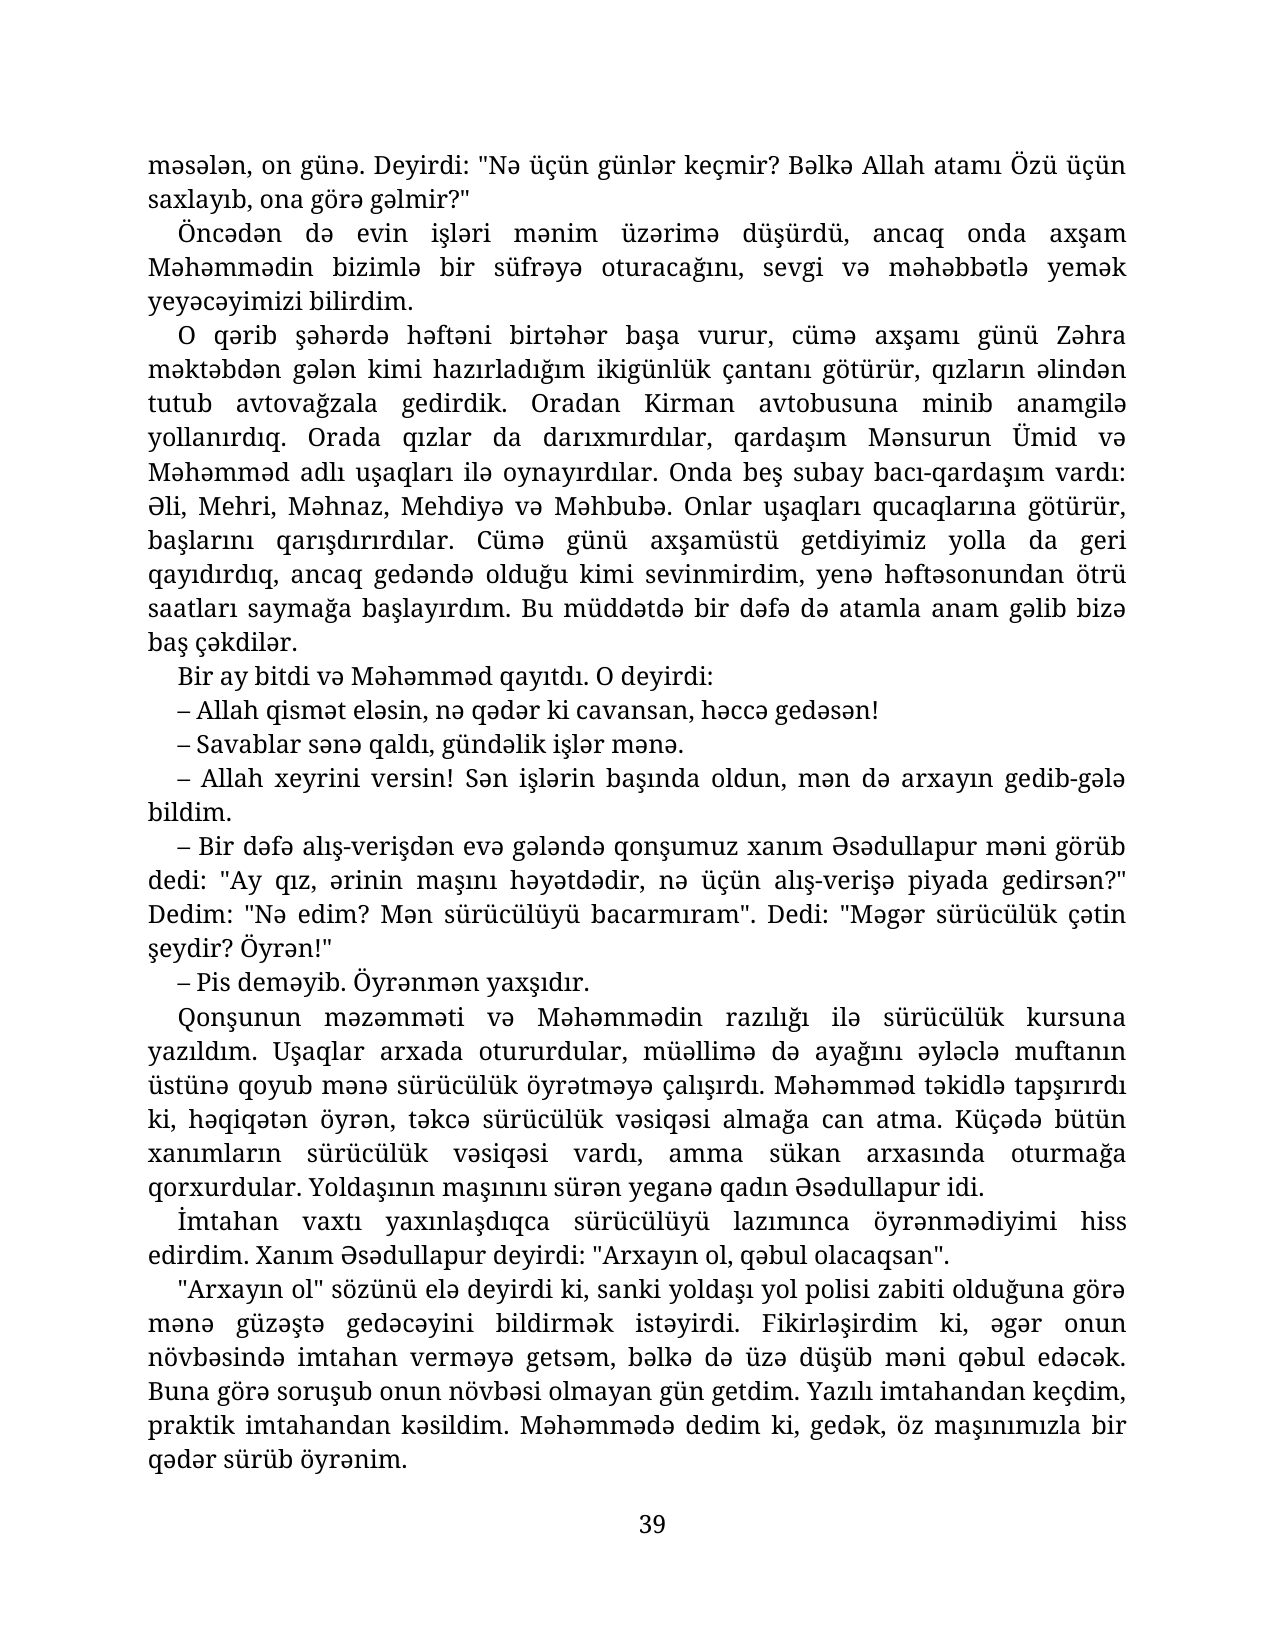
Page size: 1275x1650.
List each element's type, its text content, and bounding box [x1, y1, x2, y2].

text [148, 148, 1127, 216]
text – Bir dəfə alış-verişdən evə gələndə qonşumuz xanım Əsədullapur məni görüb dedi: "Ay qız, ərinin maşını həyətdədir, nə üçün alış-verişə piyada gedirsən?" Dedim: "Nə edim? Mən sürücülüyü bacarmıram". Dedi: "Məgər sürücülük çətin şeydir? Öyrən!" [148, 829, 1127, 965]
text Öncədən də evin işləri mənim üzərimə düşürdü, ancaq onda axşam Məhəmmədin bizimlə bir süfrəyə oturacağını, sevgi və məhəbbətlə yemək yeyəcəyimizi bilirdim. [148, 216, 1127, 318]
text Bir ay bitdi və Məhəmməd qayıtdı. O deyirdi: [148, 658, 1127, 693]
text "Arxayın ol" sözünü elə deyirdi ki, sanki yoldaşı yol polisi zabiti olduğuna görə mənə güzəştə gedəcəyini bildirmək istəyirdi. Fikirləşirdim ki, əgər onun növbəsində imtahan verməyə getsəm, bəlkə də üzə düşüb məni qəbul edəcək. Buna görə soruşub onun növbəsi olmayan gün getdim. Yazılı imtahandan keçdim, praktik imtahandan kəsildim. Məhəmmədə dedim ki, gedək, öz maşınımızla bir qədər sürüb öyrənim. [148, 1272, 1127, 1476]
text – Savablar sənə qaldı, gündəlik işlər mənə. [148, 727, 1127, 761]
text – Pis deməyib. Öyrənmən yaxşıdır. [148, 965, 1127, 999]
text – Allah qismət eləsin, nə qədər ki cavansan, həccə gedəsən! [148, 693, 1127, 727]
text İmtahan vaxtı yaxınlaşdıqca sürücülüyü lazımınca öyrənmədiyimi hiss edirdim. Xanım Əsədullapur deyirdi: "Arxayın ol, qəbul olacaqsan". [148, 1203, 1127, 1272]
text – Allah xeyrini versin! Sən işlərin başında oldun, mən də arxayın gedib-gələ bildim. [148, 761, 1127, 829]
text O qərib şəhərdə həftəni birtəhər başa vurur, cümə axşamı günü Zəhra məktəbdən gələn kimi hazırladığım ikigünlük çantanı götürür, qızların əlindən tutub avtovağzala gedirdik. Oradan Kirman avtobusuna minib anamgilə yollanırdıq. Orada qızlar da darıxmırdılar, qardaşım Mənsurun Ümid və Məhəmməd adlı uşaqları ilə oynayırdılar. Onda beş subay bacı-qardaşım vardı: Əli, Mehri, Məhnaz, Mehdiyə və Məhbubə. Onlar uşaqları qucaqlarına götürür, başlarını qarışdırırdılar. Cümə günü axşamüstü getdiyimiz yolla da geri qayıdırdıq, ancaq gedəndə olduğu kimi sevinmirdim, yenə həftəsonundan ötrü saatları saymağa başlayırdım. Bu müddətdə bir dəfə də atamla anam gəlib bizə baş çəkdilər. [148, 318, 1127, 658]
text Qonşunun məzəmməti və Məhəmmədin razılığı ilə sürücülük kursuna yazıldım. Uşaqlar arxada otururdular, müəllimə də ayağını əyləclə muftanın üstünə qoyub mənə sürücülük öyrətməyə çalışırdı. Məhəmməd təkidlə tapşırırdı ki, həqiqətən öyrən, təkcə sürücülük vəsiqəsi almağa can atma. Küçədə bütün xanımların sürücülük vəsiqəsi vardı, amma sükan arxasında oturmağa qorxurdular. Yoldaşının maşınını sürən yeganə qadın Əsədullapur idi. [148, 999, 1127, 1203]
